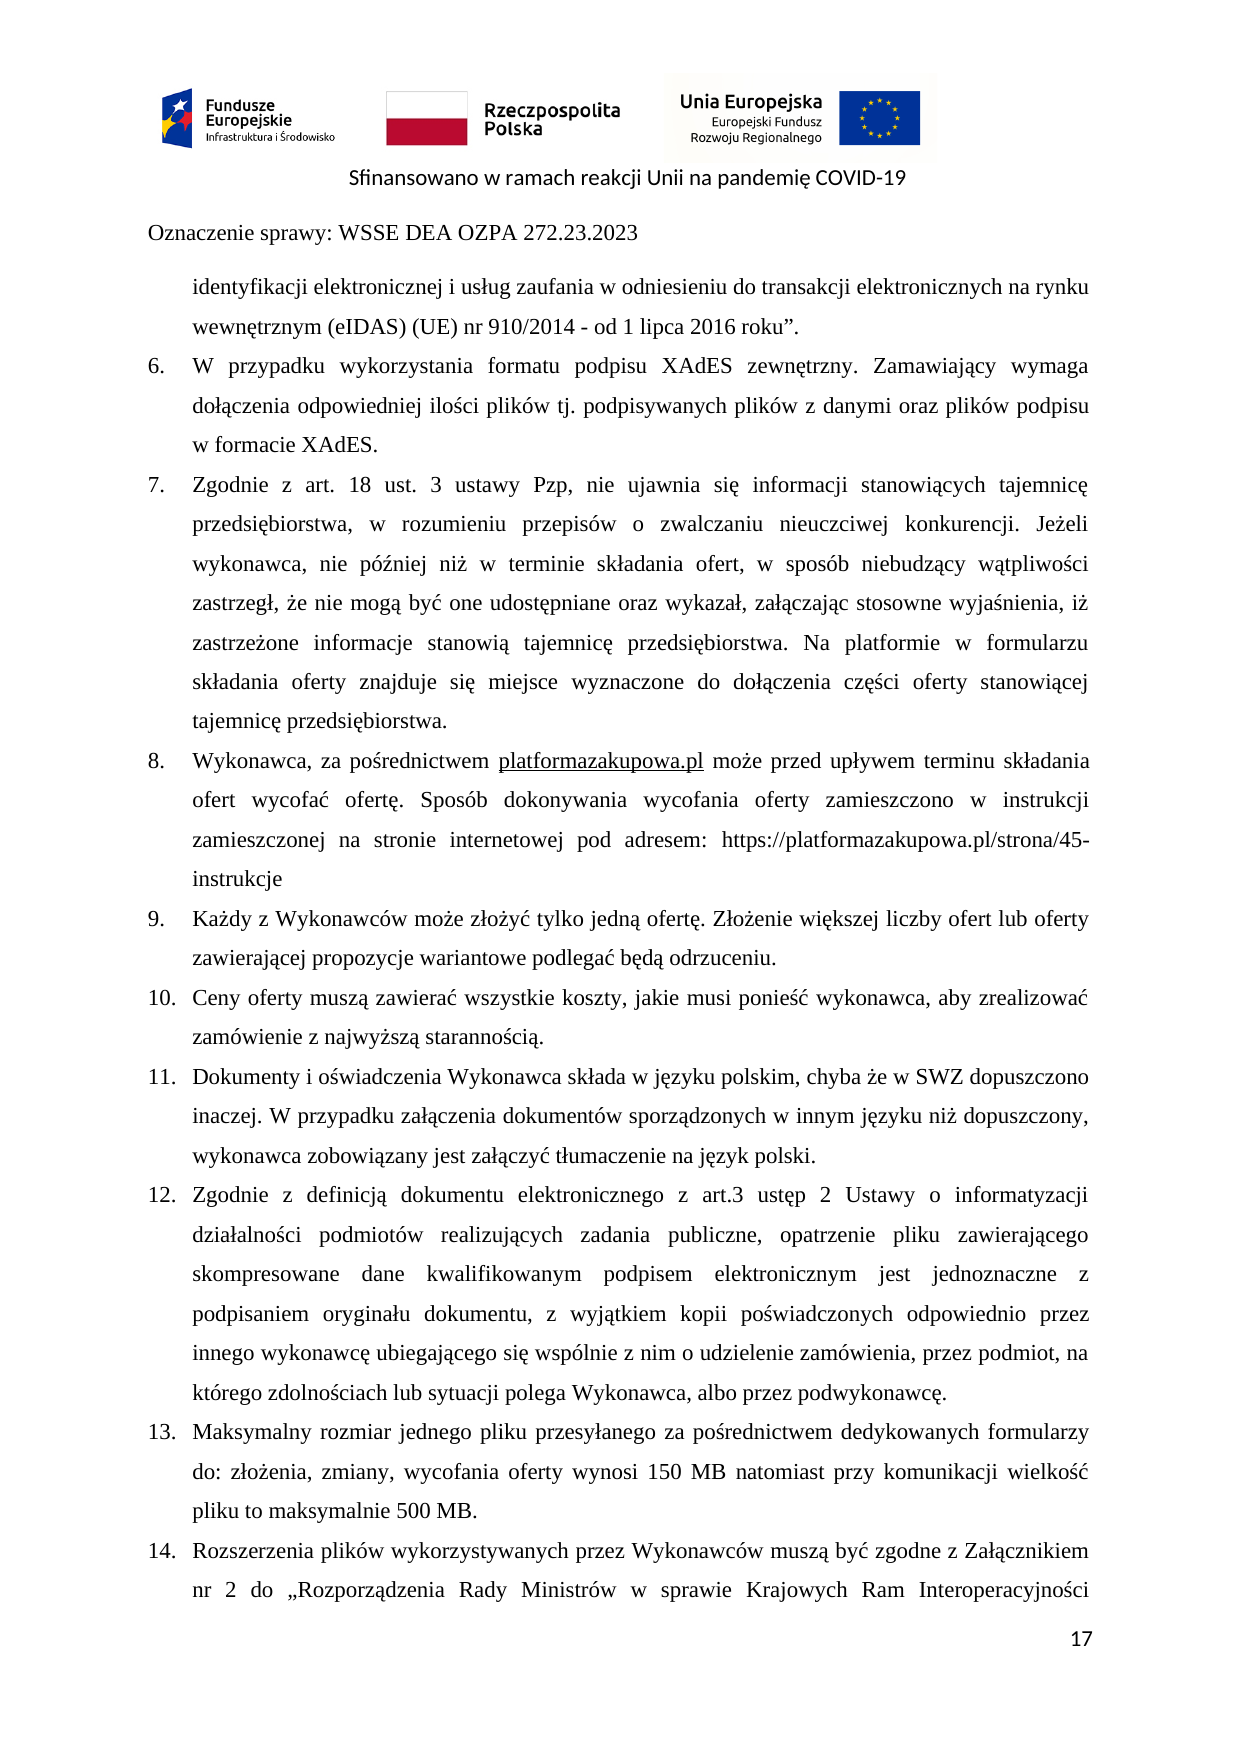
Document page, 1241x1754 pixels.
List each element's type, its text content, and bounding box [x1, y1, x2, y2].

list Dokumenty i oświadczenia Wykonawca składa w języku polskim, chyba że w SWZ dopuszczono inaczej. W przypadku załączenia dokumentów sporządzonych w innym języku niż dopuszczony, wykonawca zobowiązany jest załączyć tłumaczenie na język polski. [148, 1063, 1090, 1168]
list Każdy z Wykonawców może złożyć tylko jedną ofertę. Złożenie większej liczby ofert lub oferty zawierającej propozycje wariantowe podlegać będą odrzuceniu. [148, 905, 1090, 971]
picture [147, 73, 349, 163]
list W przypadku wykorzystania formatu podpisu XAdES zewnętrzny. Zamawiający wymaga dołączenia odpowiedniej ilości plików tj. podpisywanych plików z danymi oraz plików podpisu w formacie XAdES. [148, 352, 1090, 458]
list Zgodnie z definicją dokumentu elektronicznego z art.3 ustęp 2 Ustawy o informatyzacji działalności podmiotów realizujących zadania publiczne, opatrzenie pliku zawierającego skompresowane dane kwalifikowanym podpisem elektronicznym jest jednoznaczne z podpisaniem oryginału dokumentu, z wyjątkiem kopii poświadczonych odpowiednio przez innego wykonawcę ubiegającego się wspólnie z nim o udzielenie zamówienia, przez podmiot, na którego zdolnościach lub sytuacji polega Wykonawca, albo przez podwykonawcę. [148, 1181, 1090, 1405]
list Ceny oferty muszą zawierać wszystkie koszty, jakie musi ponieść wykonawca, aby zrealizować zamówienie z najwyższą starannością. [148, 984, 1090, 1050]
picture [368, 73, 637, 163]
list Zgodnie z art. 18 ust. 3 ustawy Pzp, nie ujawnia się informacji stanowiących tajemnicę przedsiębiorstwa, w rozumieniu przepisów o zwalczaniu nieuczciwej konkurencji. Jeżeli wykonawca, nie później niż w terminie składania ofert, w sposób niebudzący wątpliwości zastrzegł, że nie mogą być one udostępniane oraz wykazał, załączając stosowne wyjaśnienia, iż zastrzeżone informacje stanowią tajemnicę przedsiębiorstwa. Na platformie w formularzu składania oferty znajduje się miejsce wyznaczone do dołączenia części oferty stanowiącej tajemnicę przedsiębiorstwa. [148, 471, 1090, 734]
list Wykonawca, za pośrednictwem platformazakupowa.pl może przed upływem terminu składania ofert wycofać ofertę. Sposób dokonywania wycofania oferty zamieszczono w instrukcji zamieszczonej na stronie internetowej pod adresem: https://platformazakupowa.pl/strona/45-instrukcje [148, 747, 1090, 892]
picture [663, 73, 938, 163]
list Maksymalny rozmiar jednego pliku przesyłanego za pośrednictwem dedykowanych formularzy do: złożenia, zmiany, wycofania oferty wynosi 150 MB natomiast przy komunikacji wielkość pliku to maksymalnie 500 MB. [148, 1418, 1090, 1523]
